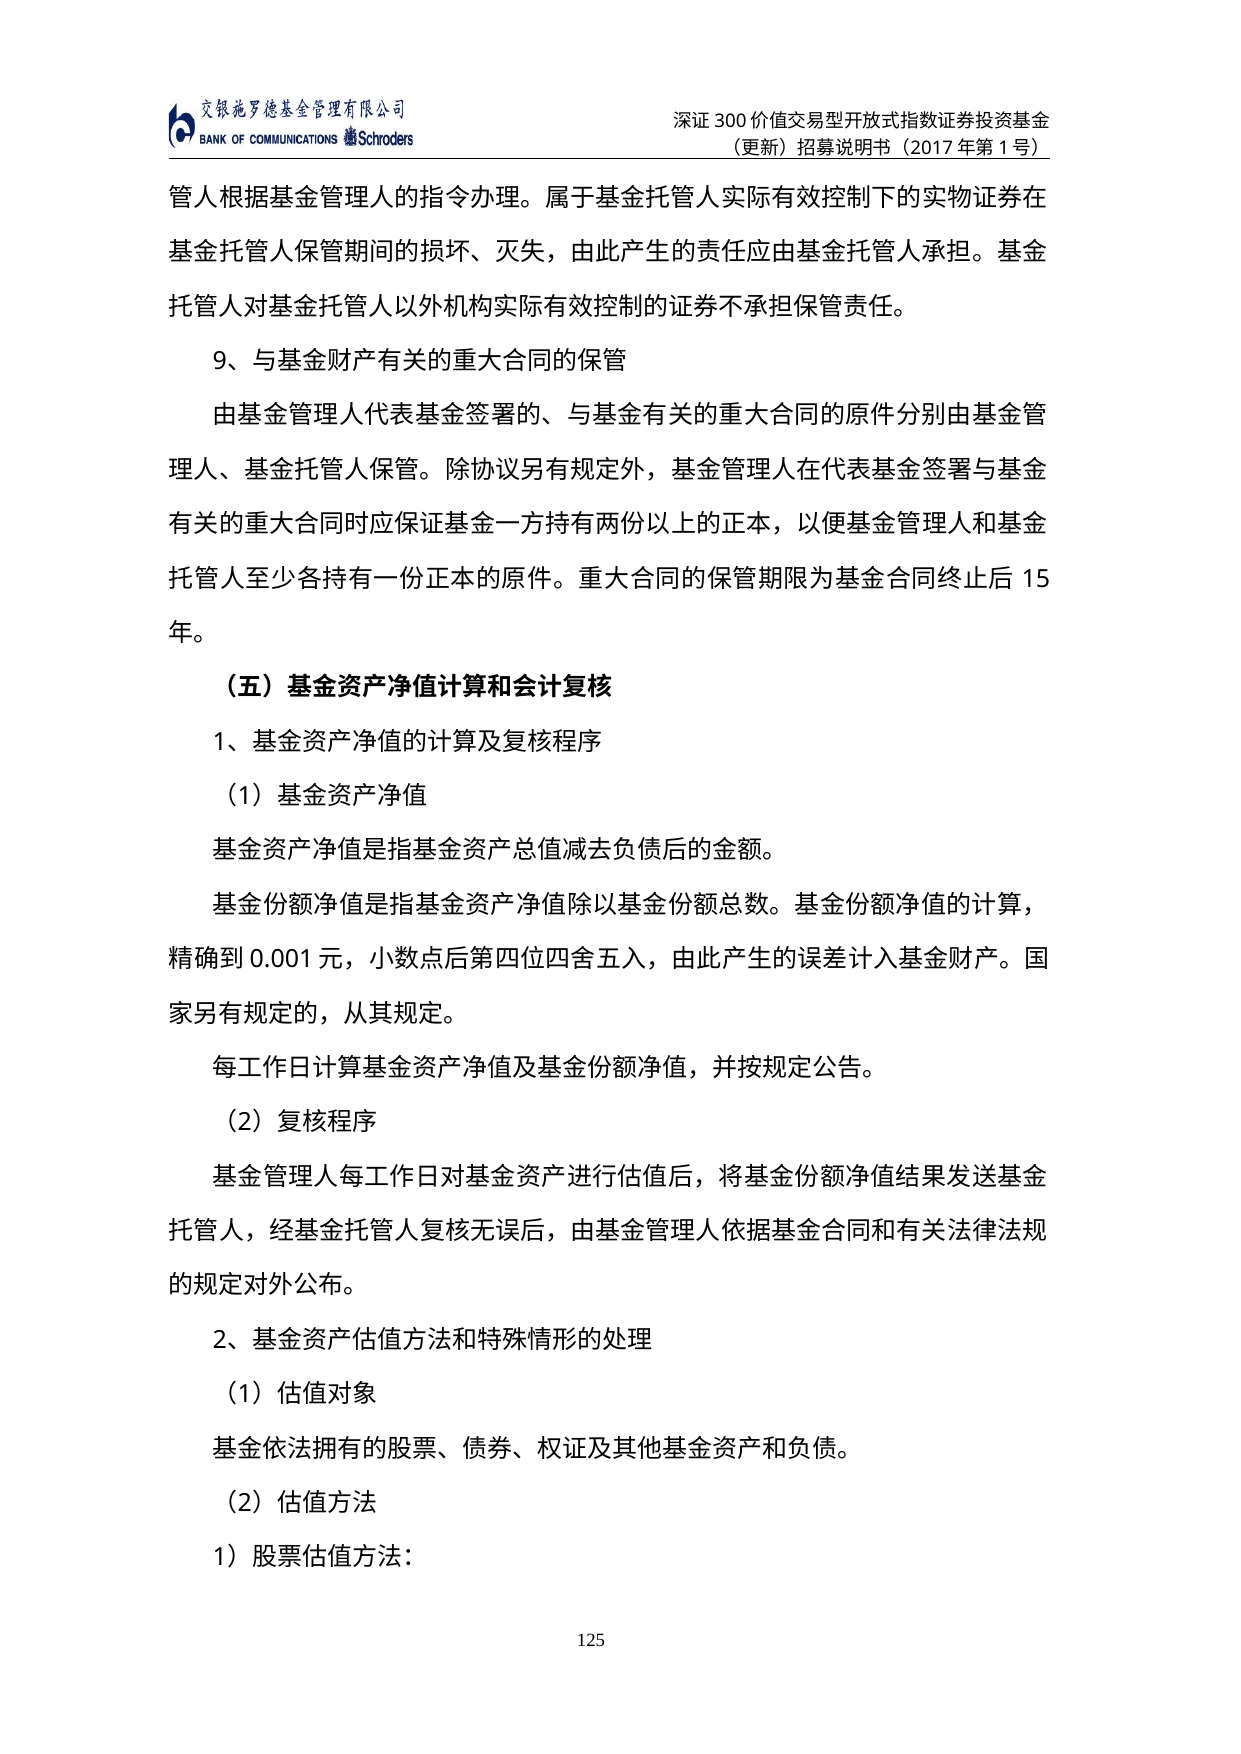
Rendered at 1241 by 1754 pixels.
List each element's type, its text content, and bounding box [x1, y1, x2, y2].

picture [168, 99, 413, 148]
text 基金依法拥有的股票、债券、权证及其他基金资产和负债。 [169, 1428, 1050, 1464]
text （2）复核程序 [169, 1102, 1050, 1138]
text 基金资产净值是指基金资产总值减去负债后的金额。 [169, 830, 1050, 866]
text 由基金管理人代表基金签署的、与基金有关的重大合同的原件分别由基金管理人、基金托管人保管。除协议另有规定外，基金管理人在代表基金签署与基金有关的重大合同时应保证基金一方持有两份以上的正本，以便基金管理人和基金托管人至少各持有一份正本的原件。重大合同的保管期限为基金合同终止后15年。 [169, 395, 1050, 649]
text 每工作日计算基金资产净值及基金份额净值，并按规定公告。 [169, 1047, 1050, 1084]
text 9、与基金财产有关的重大合同的保管 [169, 341, 1050, 377]
text （1）估值对象 [169, 1374, 1050, 1410]
text 2、基金资产估值方法和特殊情形的处理 [169, 1319, 1050, 1356]
text （1）基金资产净值 [169, 776, 1050, 812]
text （2）估值方法 [169, 1482, 1050, 1519]
text （五）基金资产净值计算和会计复核 [169, 667, 1050, 703]
text 1、基金资产净值的计算及复核程序 [169, 721, 1050, 757]
text 基金管理人每工作日对基金资产进行估值后，将基金份额净值结果发送基金托管人，经基金托管人复核无误后，由基金管理人依据基金合同和有关法律法规的规定对外公布。 [169, 1156, 1050, 1301]
text 1）股票估值方法： [169, 1537, 1050, 1573]
text 基金份额净值是指基金资产净值除以基金份额总数。基金份额净值的计算，精确到0.001元，小数点后第四位四舍五入，由此产生的误差计入基金财产。国家另有规定的，从其规定。 [169, 884, 1050, 1029]
